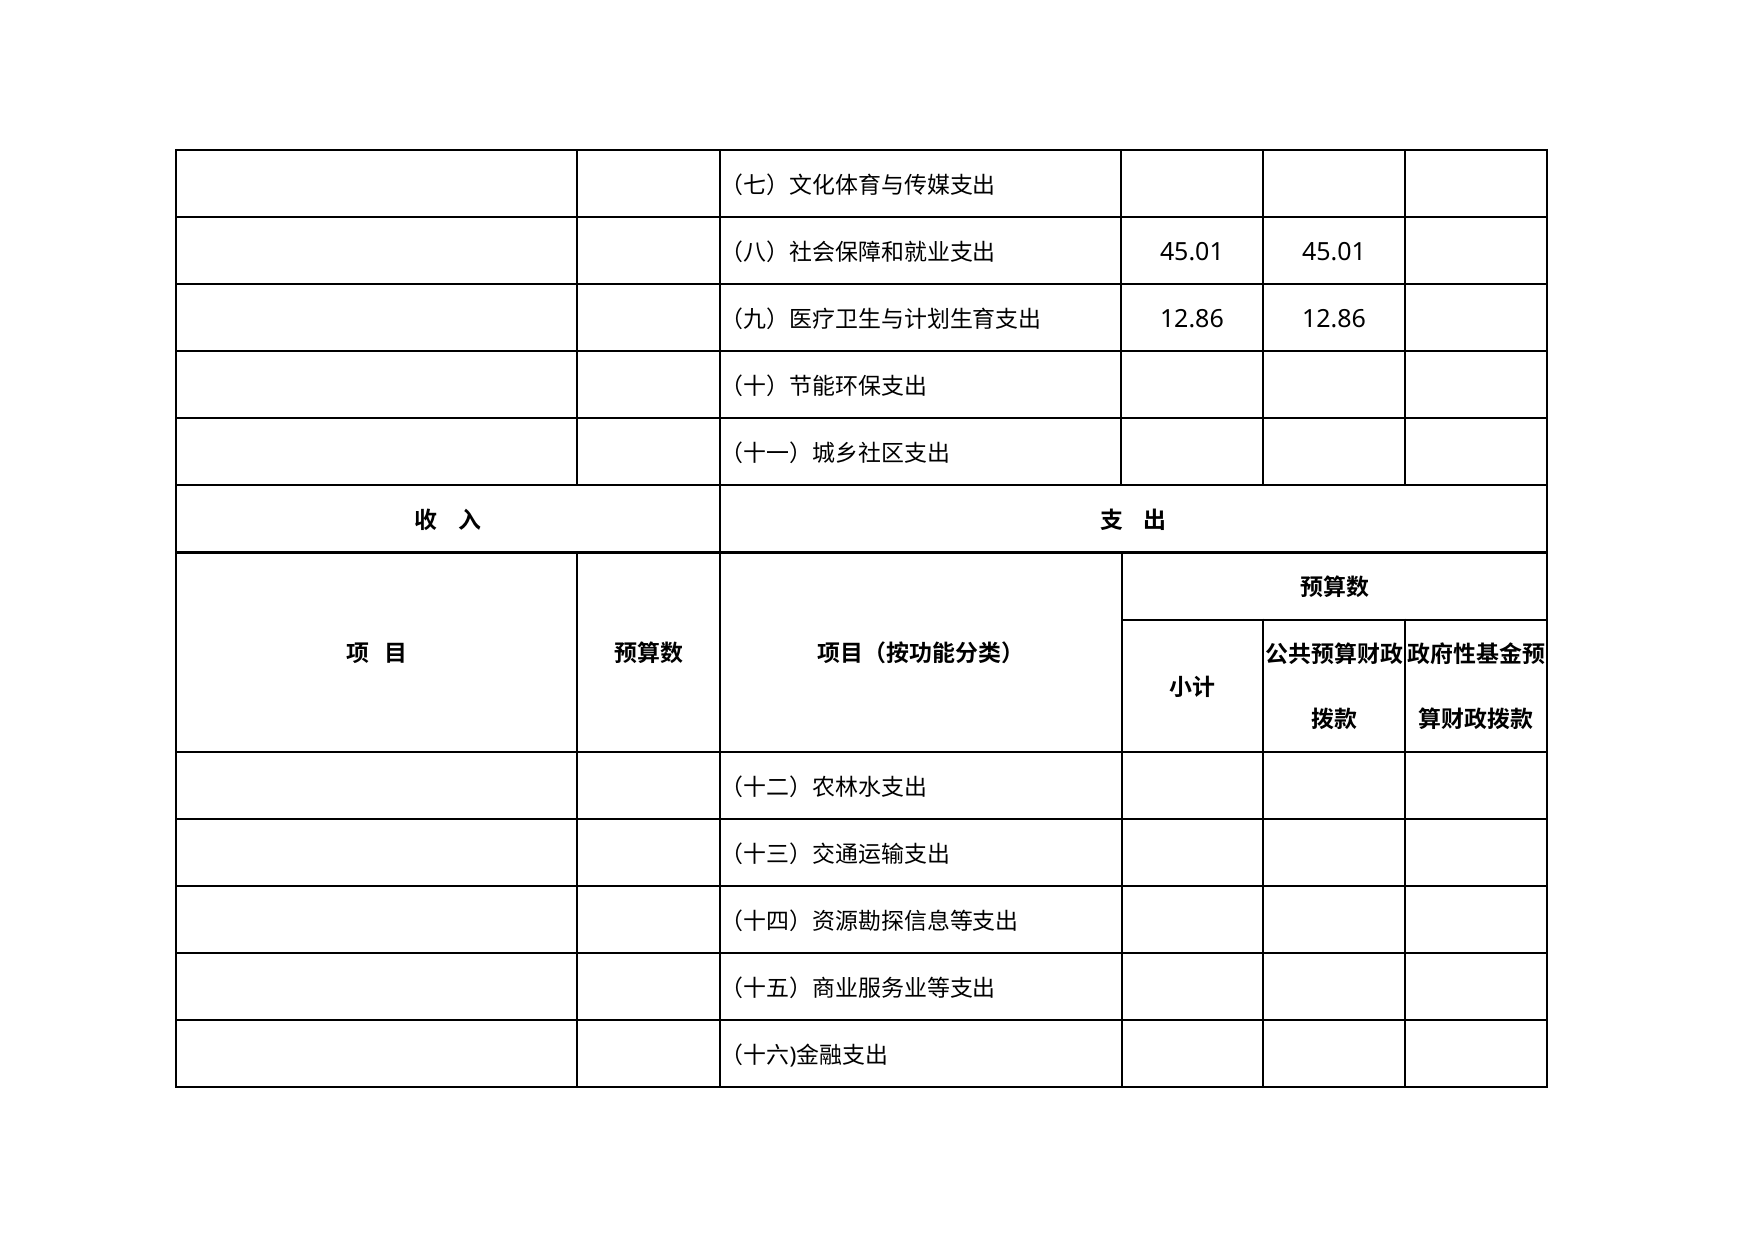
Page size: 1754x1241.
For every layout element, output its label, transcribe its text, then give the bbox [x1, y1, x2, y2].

table_cell 预算数 [1123, 554, 1546, 618]
table_cell [1406, 285, 1546, 350]
table_cell [1264, 352, 1404, 417]
table_cell [1264, 1021, 1404, 1086]
table_cell [177, 419, 576, 484]
table_cell （八）社会保障和就业支出 [721, 218, 1120, 283]
table_cell [177, 285, 576, 350]
table_cell [1264, 887, 1404, 952]
table_cell [177, 218, 576, 283]
table_cell [177, 151, 576, 216]
table_cell [1122, 352, 1262, 417]
table_cell （十六)金融支出 [721, 1021, 1121, 1086]
table_cell 小计 [1123, 621, 1262, 751]
table_cell [578, 887, 719, 952]
table_cell [578, 954, 719, 1019]
table_cell [177, 954, 576, 1019]
table_cell [1123, 887, 1262, 952]
table_cell 项目（按功能分类） [721, 554, 1121, 751]
table_cell [1264, 151, 1404, 216]
table_cell [1406, 954, 1546, 1019]
table_cell [1406, 352, 1546, 417]
table_cell 12.86 [1122, 285, 1262, 350]
table_cell 预算数 [578, 554, 719, 751]
table_cell 收 入 [177, 486, 719, 551]
table_cell [1123, 820, 1262, 885]
table_cell 45.01 [1122, 218, 1262, 283]
table_cell （十二）农林水支出 [721, 753, 1121, 818]
table_cell [578, 1021, 719, 1086]
table_cell [578, 419, 719, 484]
table_cell [578, 218, 719, 283]
table_cell [1123, 753, 1262, 818]
table_cell [1264, 419, 1404, 484]
table_cell [1264, 753, 1404, 818]
table_cell [578, 820, 719, 885]
table_cell 12.86 [1264, 285, 1404, 350]
table_cell [578, 285, 719, 350]
table_cell 公共预算财政拨款 [1264, 621, 1404, 751]
table_cell [1122, 419, 1262, 484]
table_cell [1406, 419, 1546, 484]
table_cell 政府性基金预算财政拨款 [1406, 621, 1546, 751]
table_cell （十）节能环保支出 [721, 352, 1120, 417]
table_cell [177, 753, 576, 818]
table_cell [1123, 954, 1262, 1019]
table_cell （七）文化体育与传媒支出 [721, 151, 1120, 216]
table_cell [1123, 1021, 1262, 1086]
table_cell [177, 1021, 576, 1086]
table_cell [1406, 151, 1546, 216]
table_cell （十四）资源勘探信息等支出 [721, 887, 1121, 952]
table_cell [1406, 218, 1546, 283]
table_cell [1406, 753, 1546, 818]
table_cell [177, 352, 576, 417]
table_cell （十三）交通运输支出 [721, 820, 1121, 885]
table_cell [1406, 820, 1546, 885]
table_cell 项 目 [177, 554, 576, 751]
table_cell [578, 352, 719, 417]
table_cell （九）医疗卫生与计划生育支出 [721, 285, 1120, 350]
table_cell [1406, 887, 1546, 952]
table_cell [578, 151, 719, 216]
table_cell [1122, 151, 1262, 216]
table_cell （十一）城乡社区支出 [721, 419, 1120, 484]
table_cell （十五）商业服务业等支出 [721, 954, 1121, 1019]
table_cell [1264, 820, 1404, 885]
table_cell [1406, 1021, 1546, 1086]
table_cell [177, 820, 576, 885]
table_cell [177, 887, 576, 952]
table_cell 45.01 [1264, 218, 1404, 283]
table_cell 支 出 [721, 486, 1546, 551]
table_cell [578, 753, 719, 818]
table_cell [1264, 954, 1404, 1019]
